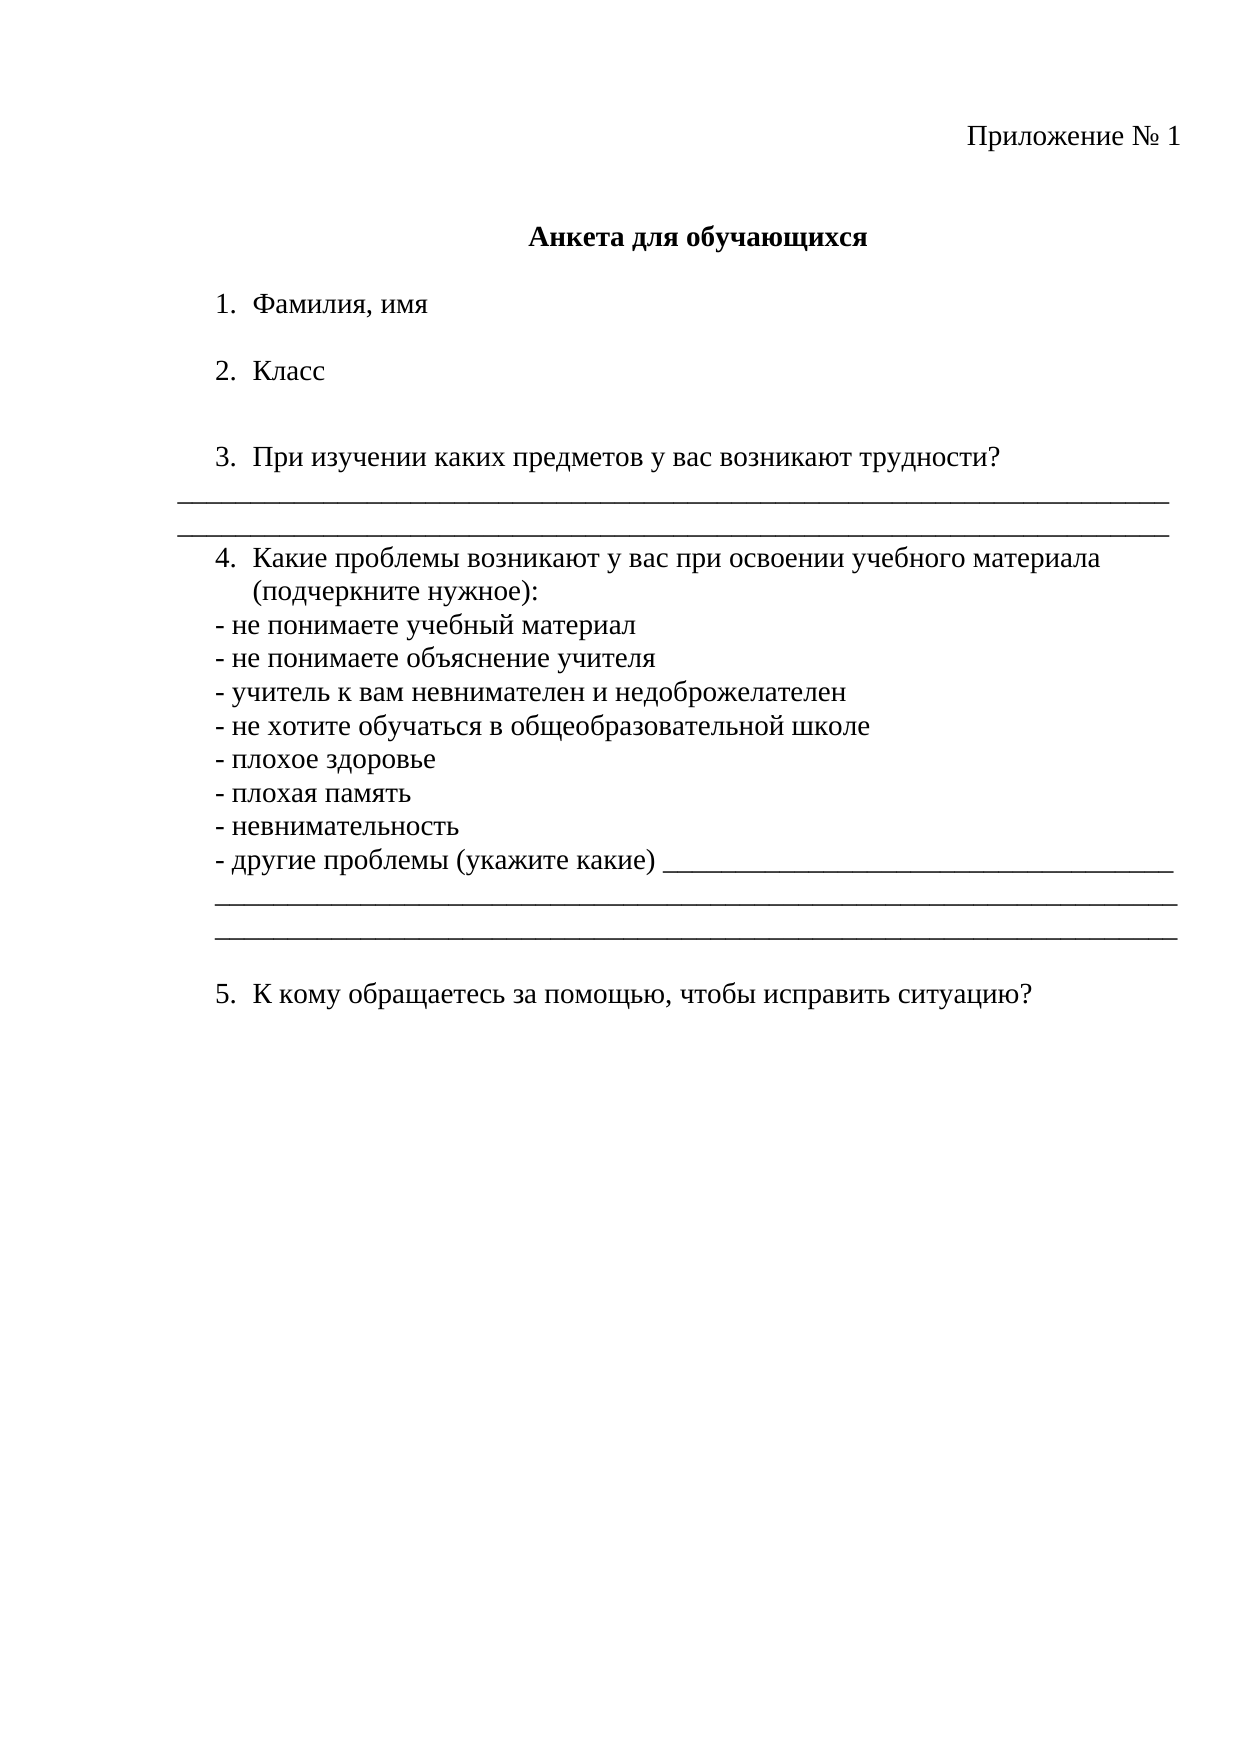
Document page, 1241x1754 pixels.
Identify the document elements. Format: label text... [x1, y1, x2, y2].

text ____________________________________________________________________________________________________________________________________ [215, 875, 1181, 942]
list Какие проблемы возникают у вас при освоении учебного материала (подчеркните нужное): [215, 540, 1181, 607]
text ________________________________________________________________________________________________________________________________________ [177, 473, 1181, 540]
text - плохая память [215, 775, 1181, 808]
list Фамилия, имя [215, 286, 1181, 319]
text - другие проблемы (укажите какие) ___________________________________ [215, 842, 1181, 875]
list При изучении каких предметов у вас возникают трудности? [215, 439, 1181, 473]
list Класс [215, 353, 1181, 386]
text - плохое здоровье [215, 741, 1181, 775]
text Анкета для обучающихся [215, 219, 1181, 252]
text - невнимательность [215, 808, 1181, 842]
text Приложение № 1 [215, 118, 1181, 152]
text - не понимаете учебный материал [215, 607, 1181, 641]
text - не понимаете объяснение учителя [215, 641, 1181, 674]
text - не хотите обучаться в общеобразовательной школе [215, 708, 1181, 741]
list К кому обращаетесь за помощью, чтобы исправить ситуацию? [215, 976, 1181, 1009]
text - учитель к вам невнимателен и недоброжелателен [215, 674, 1181, 708]
